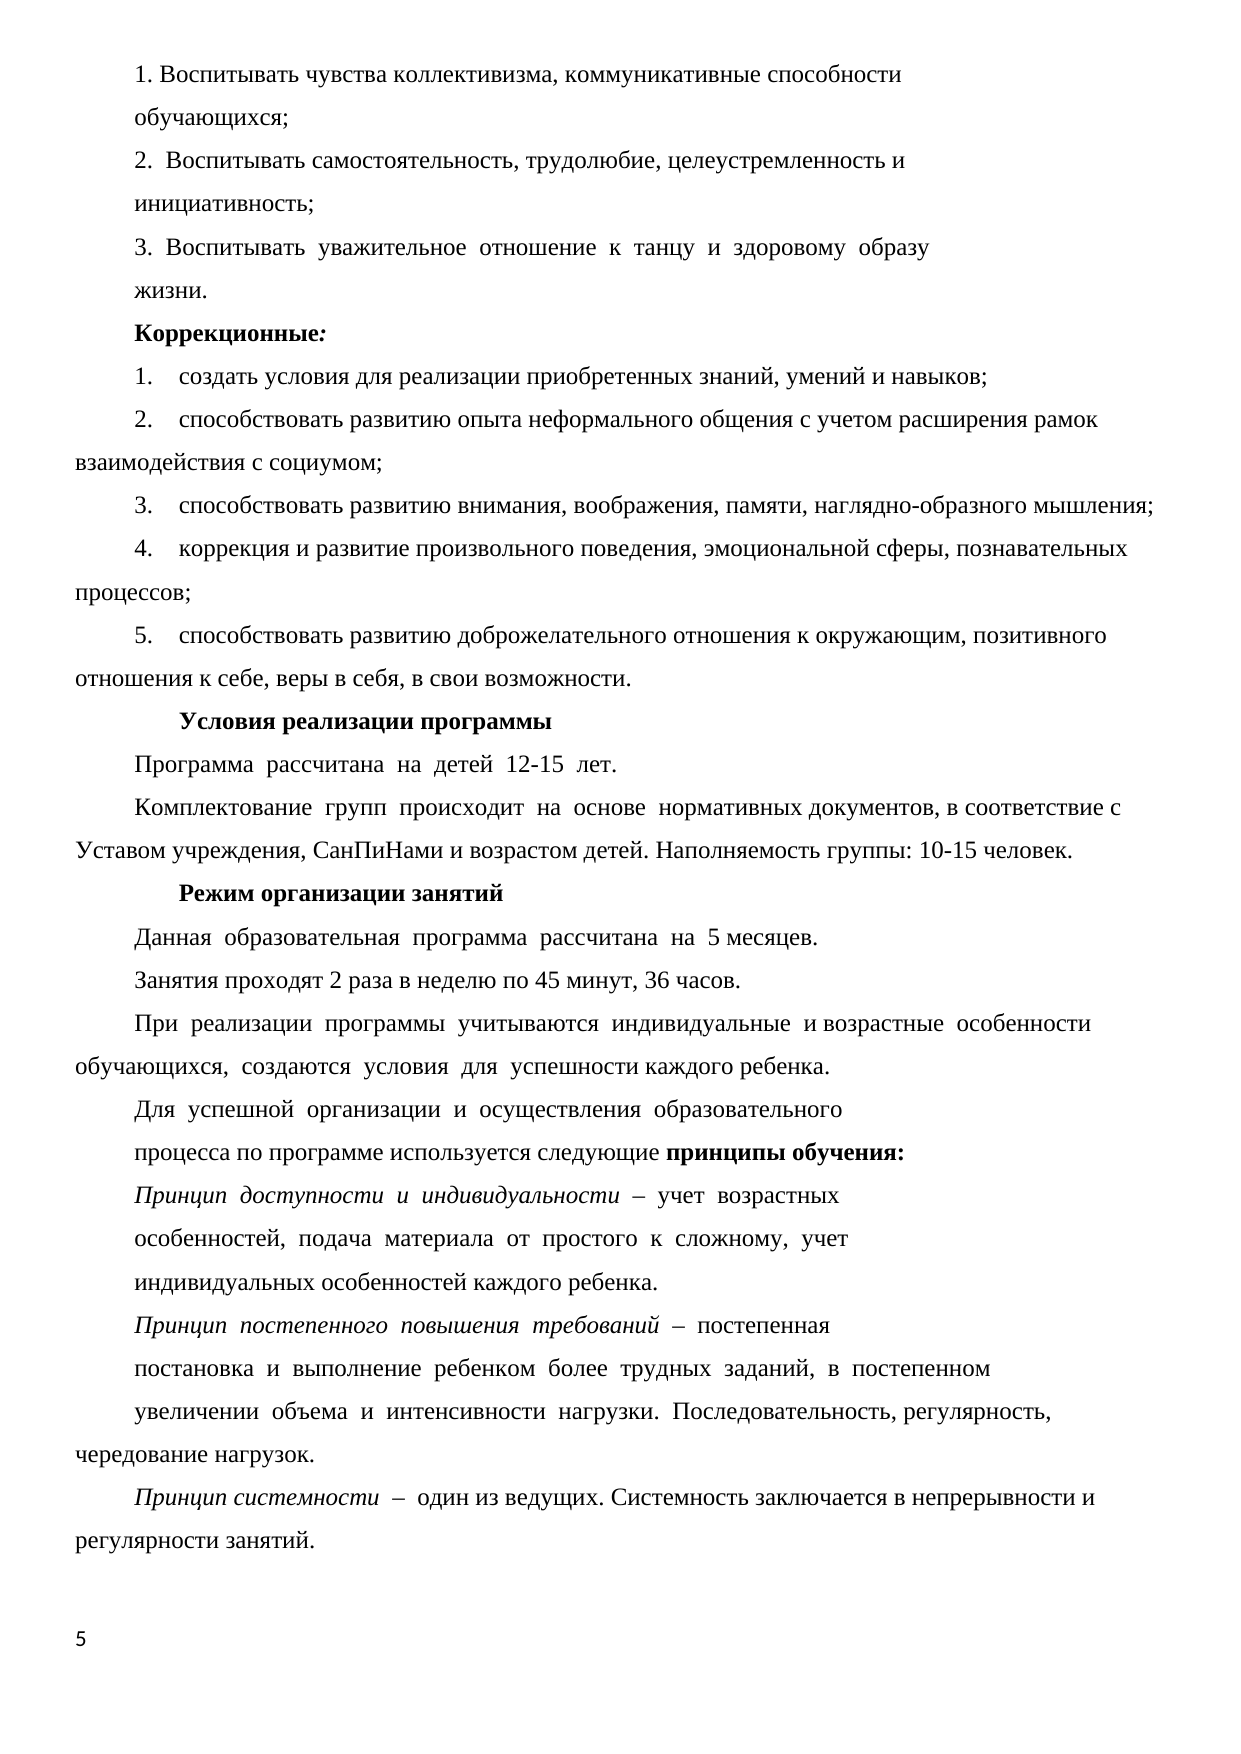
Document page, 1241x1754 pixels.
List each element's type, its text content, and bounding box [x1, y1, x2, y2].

text инициативность; [75, 188, 1168, 217]
text Занятия проходят 2 раза в неделю по 45 минут, 36 часов. [75, 965, 1168, 993]
text Принцип доступности и индивидуальности – учет возрастных [75, 1180, 1168, 1209]
text увеличении объема и интенсивности нагрузки. Последовательность, регулярность, чередование нагрузок. [75, 1396, 1168, 1468]
text индивидуальных особенностей каждого ребенка. [75, 1267, 1168, 1295]
text постановка и выполнение ребенком более трудных заданий, в постепенном [75, 1353, 1168, 1382]
list способствовать развитию внимания, воображения, памяти, наглядно-образного мышления; [75, 490, 1168, 519]
list создать условия для реализации приобретенных знаний, умений и навыков; [75, 361, 1168, 390]
text жизни. [75, 275, 1168, 303]
text Принцип системности – один из ведущих. Системность заключается в непрерывности и регулярности занятий. [75, 1482, 1168, 1554]
text процесса по программе используется следующие принципы обучения: [75, 1137, 1168, 1166]
text Условия реализации программы [75, 706, 1168, 735]
list коррекция и развитие произвольного поведения, эмоциональной сферы, познавательных процессов; [75, 533, 1168, 605]
text Для успешной организации и осуществления образовательного [75, 1094, 1168, 1123]
text Программа рассчитана на детей 12-15 лет. [75, 749, 1168, 778]
text Режим организации занятий [75, 878, 1168, 907]
text Коррекционные: [75, 318, 1168, 347]
text При реализации программы учитываются индивидуальные и возрастные особенности обучающихся, создаются условия для успешности каждого ребенка. [75, 1008, 1168, 1080]
text 3. Воспитывать уважительное отношение к танцу и здоровому образу [75, 232, 1168, 260]
list способствовать развитию доброжелательного отношения к окружающим, позитивного отношения к себе, веры в себя, в свои возможности. [75, 620, 1168, 692]
text Данная образовательная программа рассчитана на 5 месяцев. [75, 922, 1168, 950]
list способствовать развитию опыта неформального общения с учетом расширения рамок взаимодействия с социумом; [75, 404, 1168, 476]
text Принцип постепенного повышения требований – постепенная [75, 1310, 1168, 1338]
text особенностей, подача материала от простого к сложному, учет [75, 1223, 1168, 1252]
text 1. Воспитывать чувства коллективизма, коммуникативные способности [75, 59, 1168, 88]
text обучающихся; [75, 102, 1168, 131]
text 2. Воспитывать самостоятельность, трудолюбие, целеустремленность и [75, 145, 1168, 174]
text Комплектование групп происходит на основе нормативных документов, в соответствие с Уставом учреждения, СанПиНами и возрастом детей. Наполняемость группы: 10-15 человек. [75, 792, 1168, 864]
